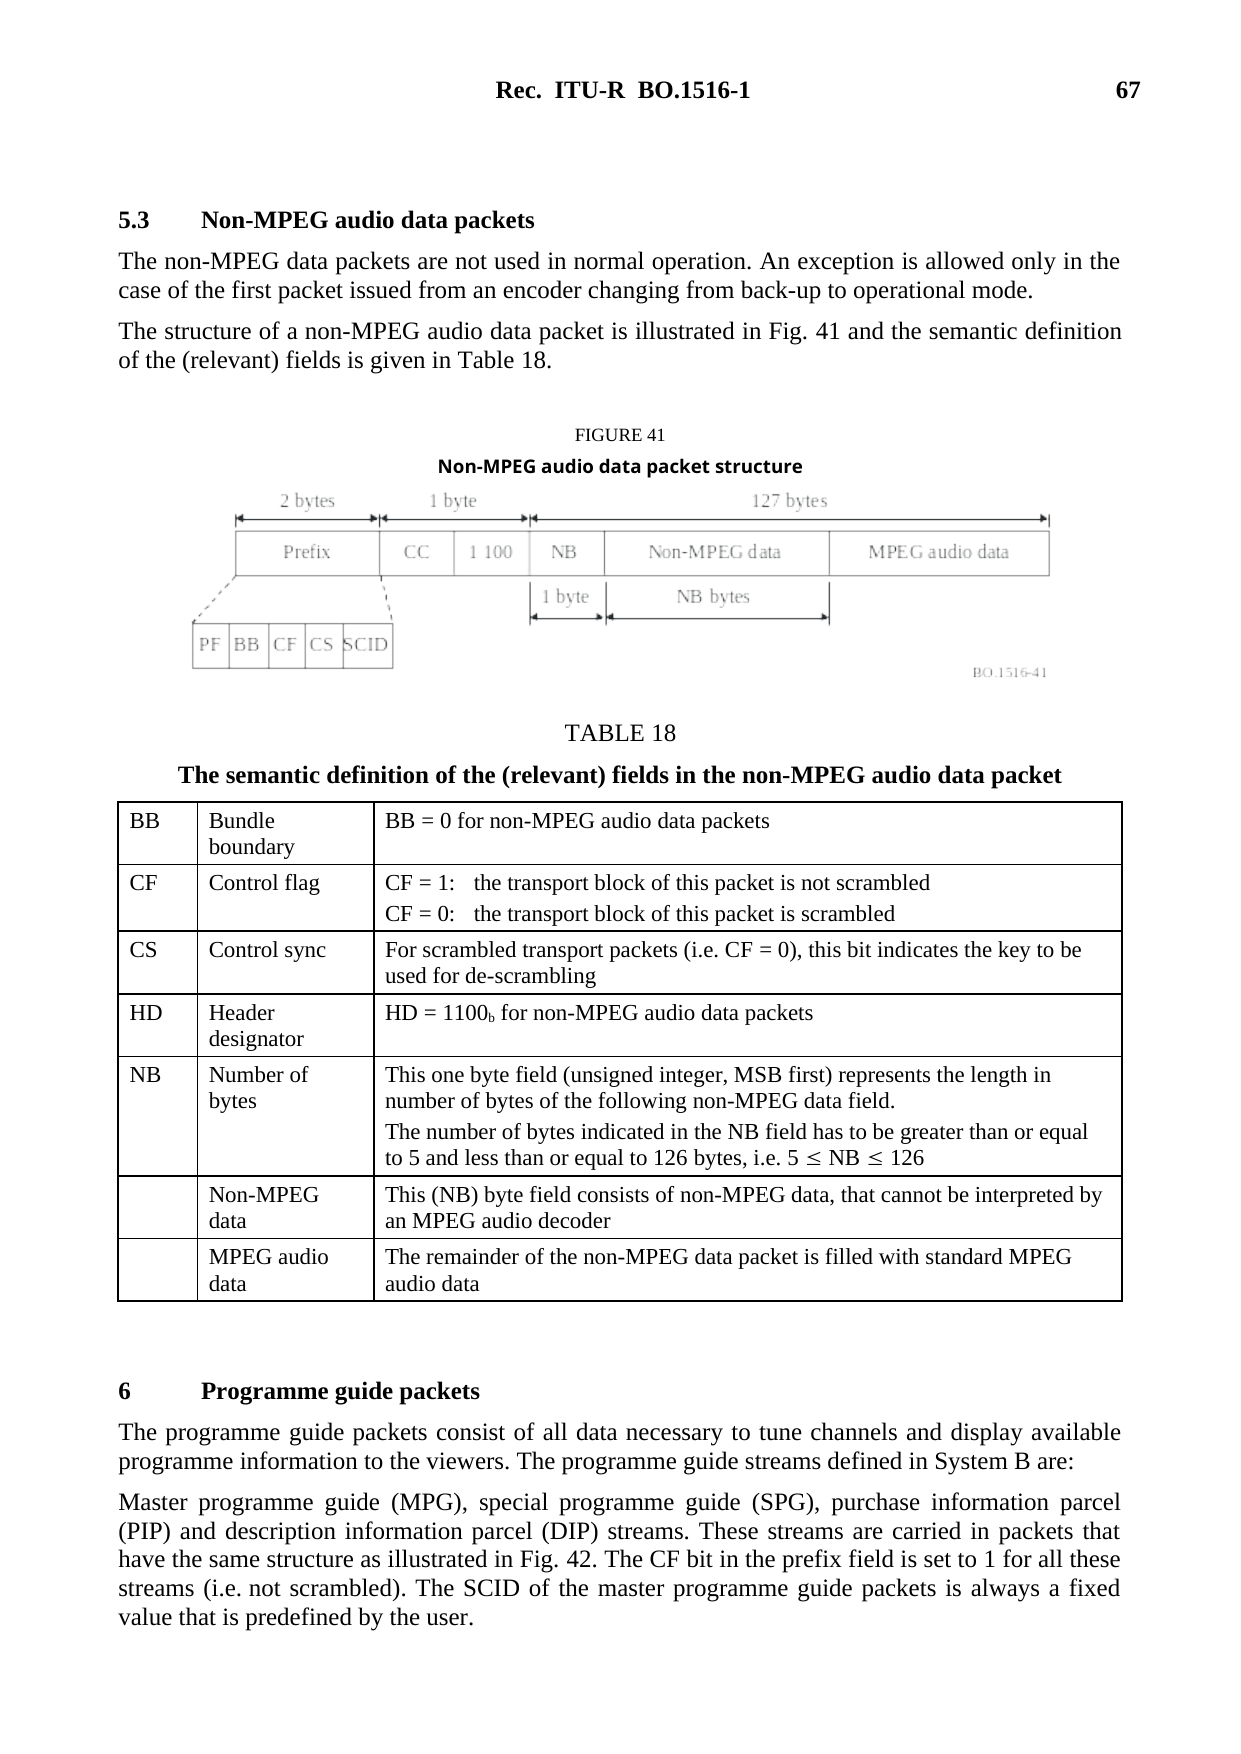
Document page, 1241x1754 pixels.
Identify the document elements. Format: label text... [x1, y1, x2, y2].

table_cell MPEG audio data [198, 1239, 373, 1300]
table_cell Number of bytes [198, 1057, 373, 1175]
table_cell Control flag [198, 865, 373, 930]
table_cell Header designator [198, 995, 373, 1056]
subtitle 6 Programme guide packets [118, 1376, 1122, 1404]
table_header BB [119, 803, 197, 863]
table_cell This (NB) byte field consists of non-MPEG data, that cannot be interpreted by an MPEG audio decoder [375, 1177, 1121, 1238]
table_cell HD [119, 995, 197, 1056]
table_header Bundle boundary [198, 803, 373, 863]
table_cell [119, 1239, 197, 1300]
table_cell HD = 1100b for non-MPEG audio data packets [375, 995, 1121, 1056]
table_cell For scrambled transport packets (i.e. CF = 0), this bit indicates the key to be used for de-scrambling [375, 932, 1121, 993]
table_cell CS [119, 932, 197, 993]
text TABLE 18 [118, 718, 1122, 747]
title Non-MPEG audio data packet structure [118, 454, 1122, 479]
table_cell Control sync [198, 932, 373, 993]
text The structure of a non-MPEG audio data packet is illustrated in Fig. 41 and the semantic definition of the (relevant) fields is given in Table 18. [118, 316, 1122, 374]
table_cell CF = 1: the transport block of this packet is not scrambled CF = 0: the transport block of this packet is scrambled [375, 865, 1121, 930]
table_cell The remainder of the non-MPEG data packet is filled with standard MPEG audio data [375, 1239, 1121, 1300]
text Master programme guide (MPG), special programme guide (SPG), purchase information parcel (PIP) and description information parcel (DIP) streams. These streams are carried in packets that have the same structure as illustrated in Fig. 42. The CF bit in the prefix field is set to 1 for all these streams (i.e. not scrambled). The SCID of the master programme guide packets is always a fixed value that is predefined by the user. [118, 1487, 1122, 1631]
table_cell Non-MPEG data [198, 1177, 373, 1238]
table_cell [119, 1177, 197, 1238]
table_cell NB [119, 1057, 197, 1175]
text figure 41 [118, 424, 1122, 445]
table_header BB = 0 for non-MPEG audio data packets [375, 803, 1121, 863]
text The non-MPEG data packets are not used in normal operation. An exception is allowed only in the case of the first packet issued from an encoder changing from back-up to operational mode. [118, 246, 1122, 304]
text The programme guide packets consist of all data necessary to tune channels and display available programme information to the viewers. The programme guide streams defined in System B are: [118, 1417, 1122, 1474]
subtitle 5.3 Non-MPEG audio data packets [118, 205, 1122, 234]
title The semantic definition of the (relevant) fields in the non-MPEG audio data packet [118, 760, 1122, 788]
table_cell This one byte field (unsigned integer, MSB first) represents the length in number of bytes of the following non-MPEG data field. The number of bytes indicated in the NB field has to be greater than or equal to 5 and less than or equal to 126 bytes, i.e. 5 NB 126 [375, 1057, 1121, 1175]
table_cell CF [119, 865, 197, 930]
